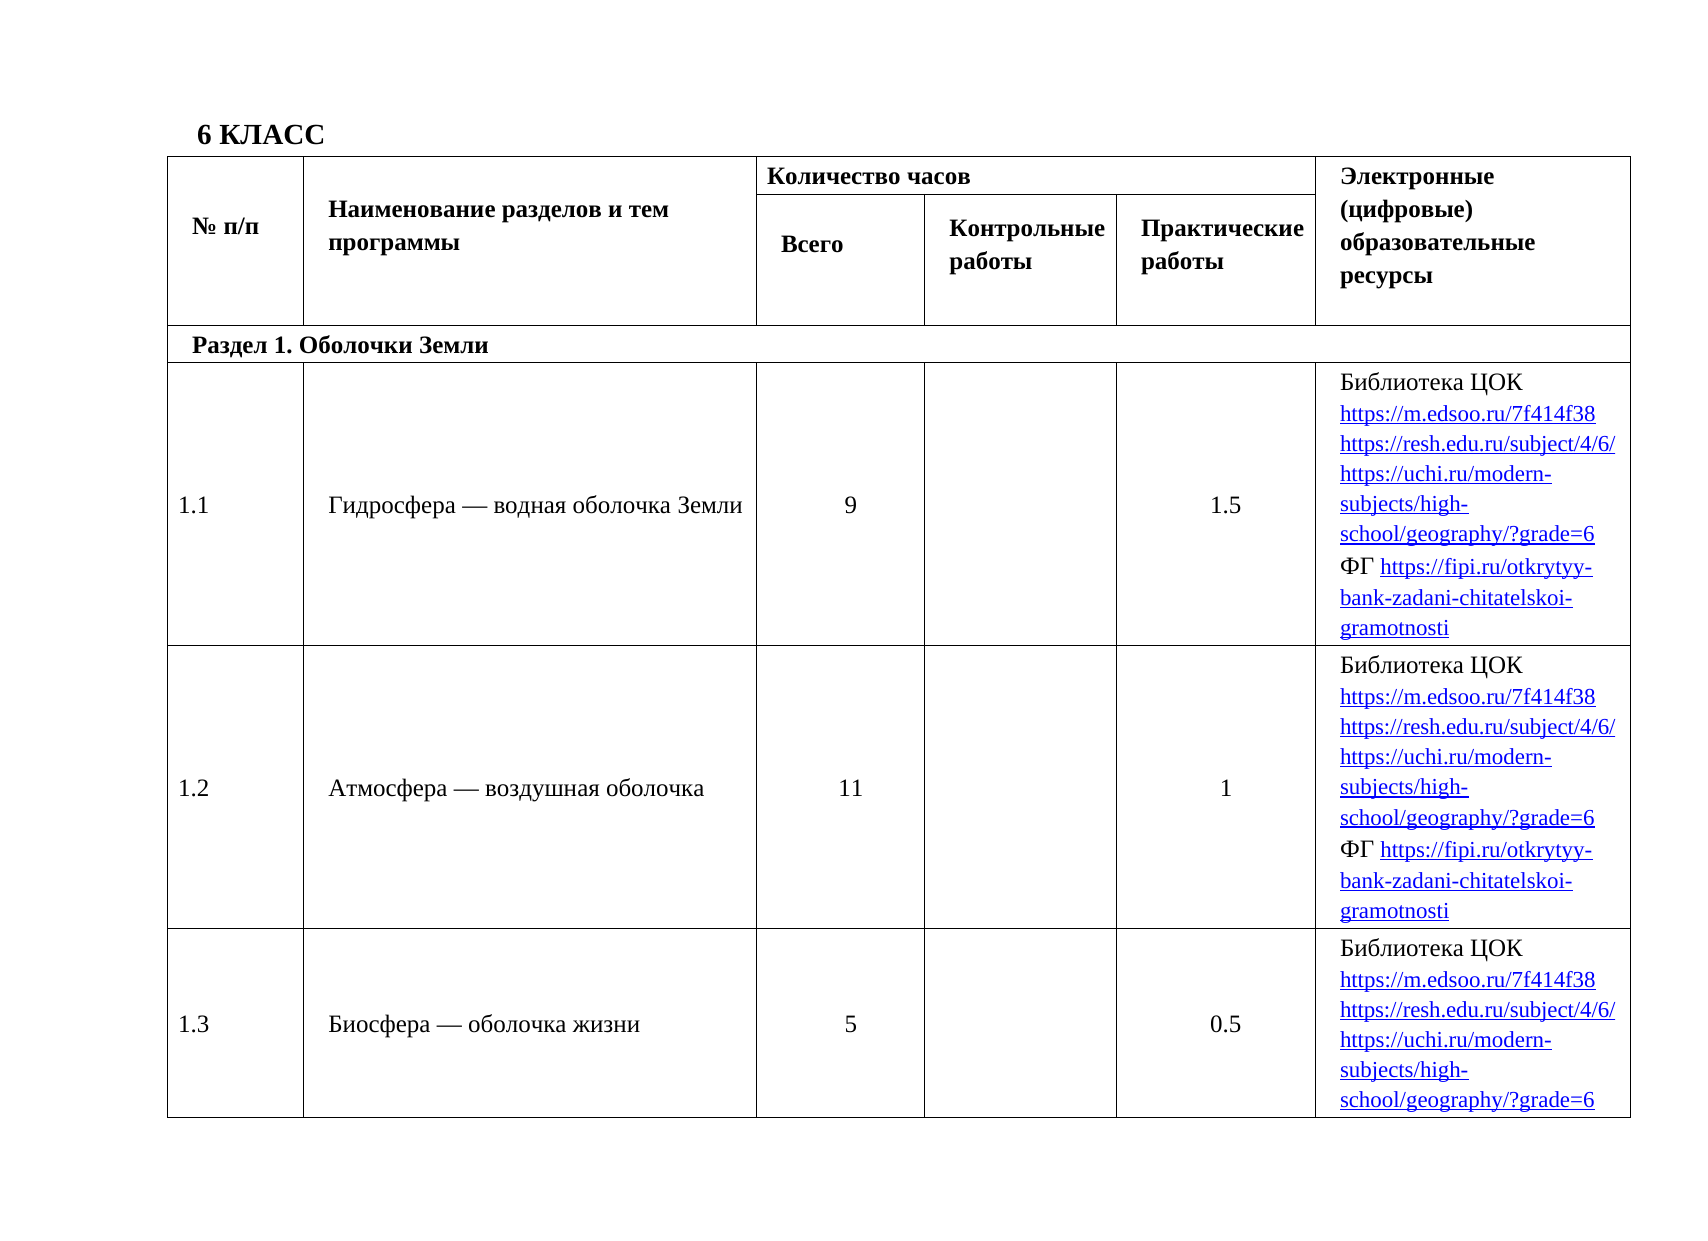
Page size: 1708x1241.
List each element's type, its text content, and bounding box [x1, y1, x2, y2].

table_cell 1.3 [168, 929, 303, 1117]
table_header Наименование разделов и тем программы [304, 157, 756, 324]
list КЛАСС [197, 117, 1643, 151]
table_cell 0.5 [1117, 929, 1315, 1117]
table_cell Атмосфера — воздушная оболочка [304, 646, 756, 928]
table_cell [925, 646, 1116, 928]
table_cell 1.2 [168, 646, 303, 928]
table_header № п/п [168, 157, 303, 324]
table_cell 1.1 [168, 363, 303, 645]
table_header Электронные (цифровые) образовательные ресурсы [1316, 157, 1630, 324]
table_cell 5 [757, 929, 924, 1117]
table_cell 9 [757, 363, 924, 645]
table_cell Всего [757, 195, 924, 324]
table_cell Библиотека ЦОК https://m.edsoo.ru/7f414f38 https://resh.edu.ru/subject/4/6/ https://uchi.ru/modern- subjects/high- school/geography/?grade=6 [1316, 929, 1630, 1117]
table_cell Контрольные работы [925, 195, 1116, 324]
table_cell Биосфера — оболочка жизни [304, 929, 756, 1117]
table_cell [925, 929, 1116, 1117]
table_cell Библиотека ЦОК https://m.edsoo.ru/7f414f38 https://resh.edu.ru/subject/4/6/ https://uchi.ru/modern- subjects/high- school/geography/?grade=6 ФГ https://fipi.ru/otkrytyy- bank-zadani-chitatelskoi- gramotnosti [1316, 646, 1630, 928]
table_cell Гидросфера — водная оболочка Земли [304, 363, 756, 645]
table_cell [925, 363, 1116, 645]
table_cell 1 [1117, 646, 1315, 928]
table_header Количество часов [757, 157, 1315, 194]
table_cell Раздел 1. Оболочки Земли [168, 326, 1630, 362]
table_cell 1.5 [1117, 363, 1315, 645]
table_cell Практические работы [1117, 195, 1315, 324]
table_cell Библиотека ЦОК https://m.edsoo.ru/7f414f38 https://resh.edu.ru/subject/4/6/ https://uchi.ru/modern- subjects/high- school/geography/?grade=6 ФГ https://fipi.ru/otkrytyy- bank-zadani-chitatelskoi- gramotnosti [1316, 363, 1630, 645]
table_cell 11 [757, 646, 924, 928]
